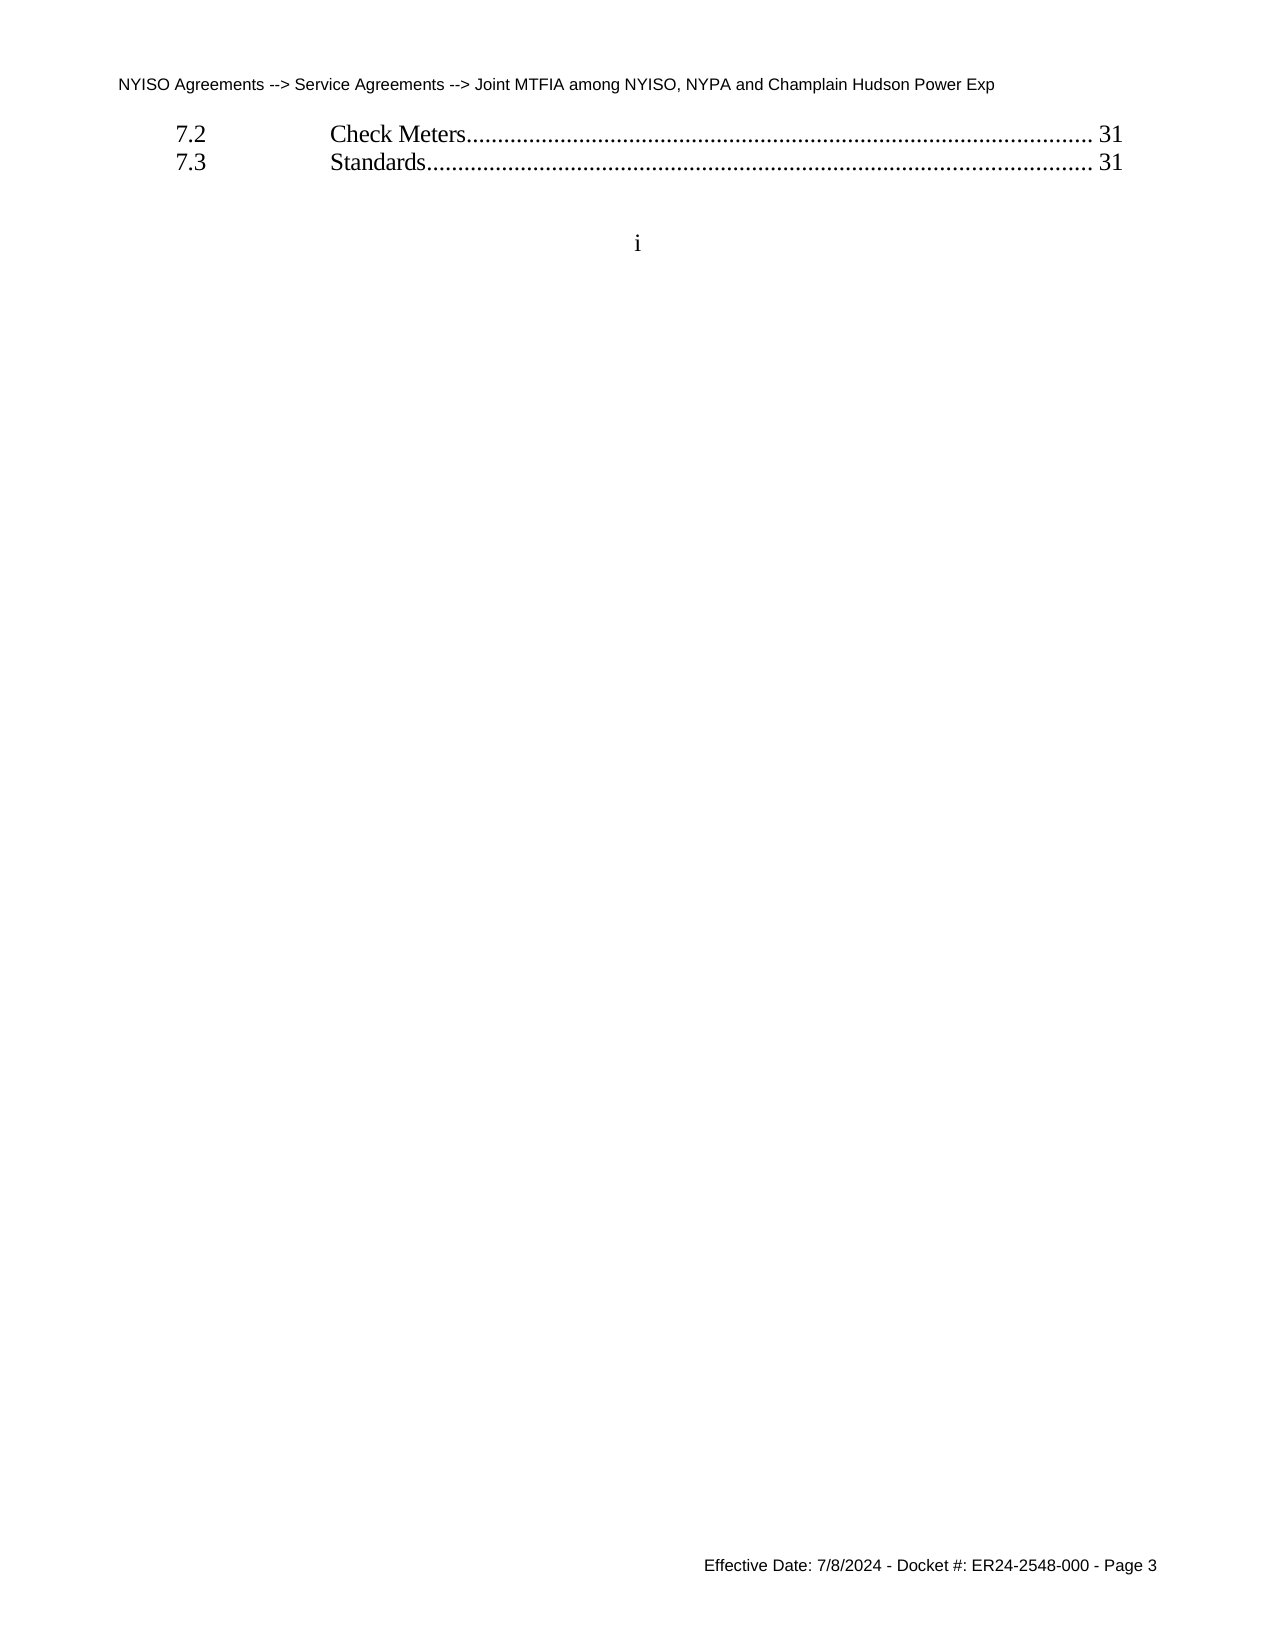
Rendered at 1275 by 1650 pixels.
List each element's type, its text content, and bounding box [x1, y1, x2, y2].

text 7.2 Check Meters 31 [150, 119, 1275, 148]
text 7.3 Standards 31 [150, 148, 1275, 177]
text i [634, 228, 1275, 257]
